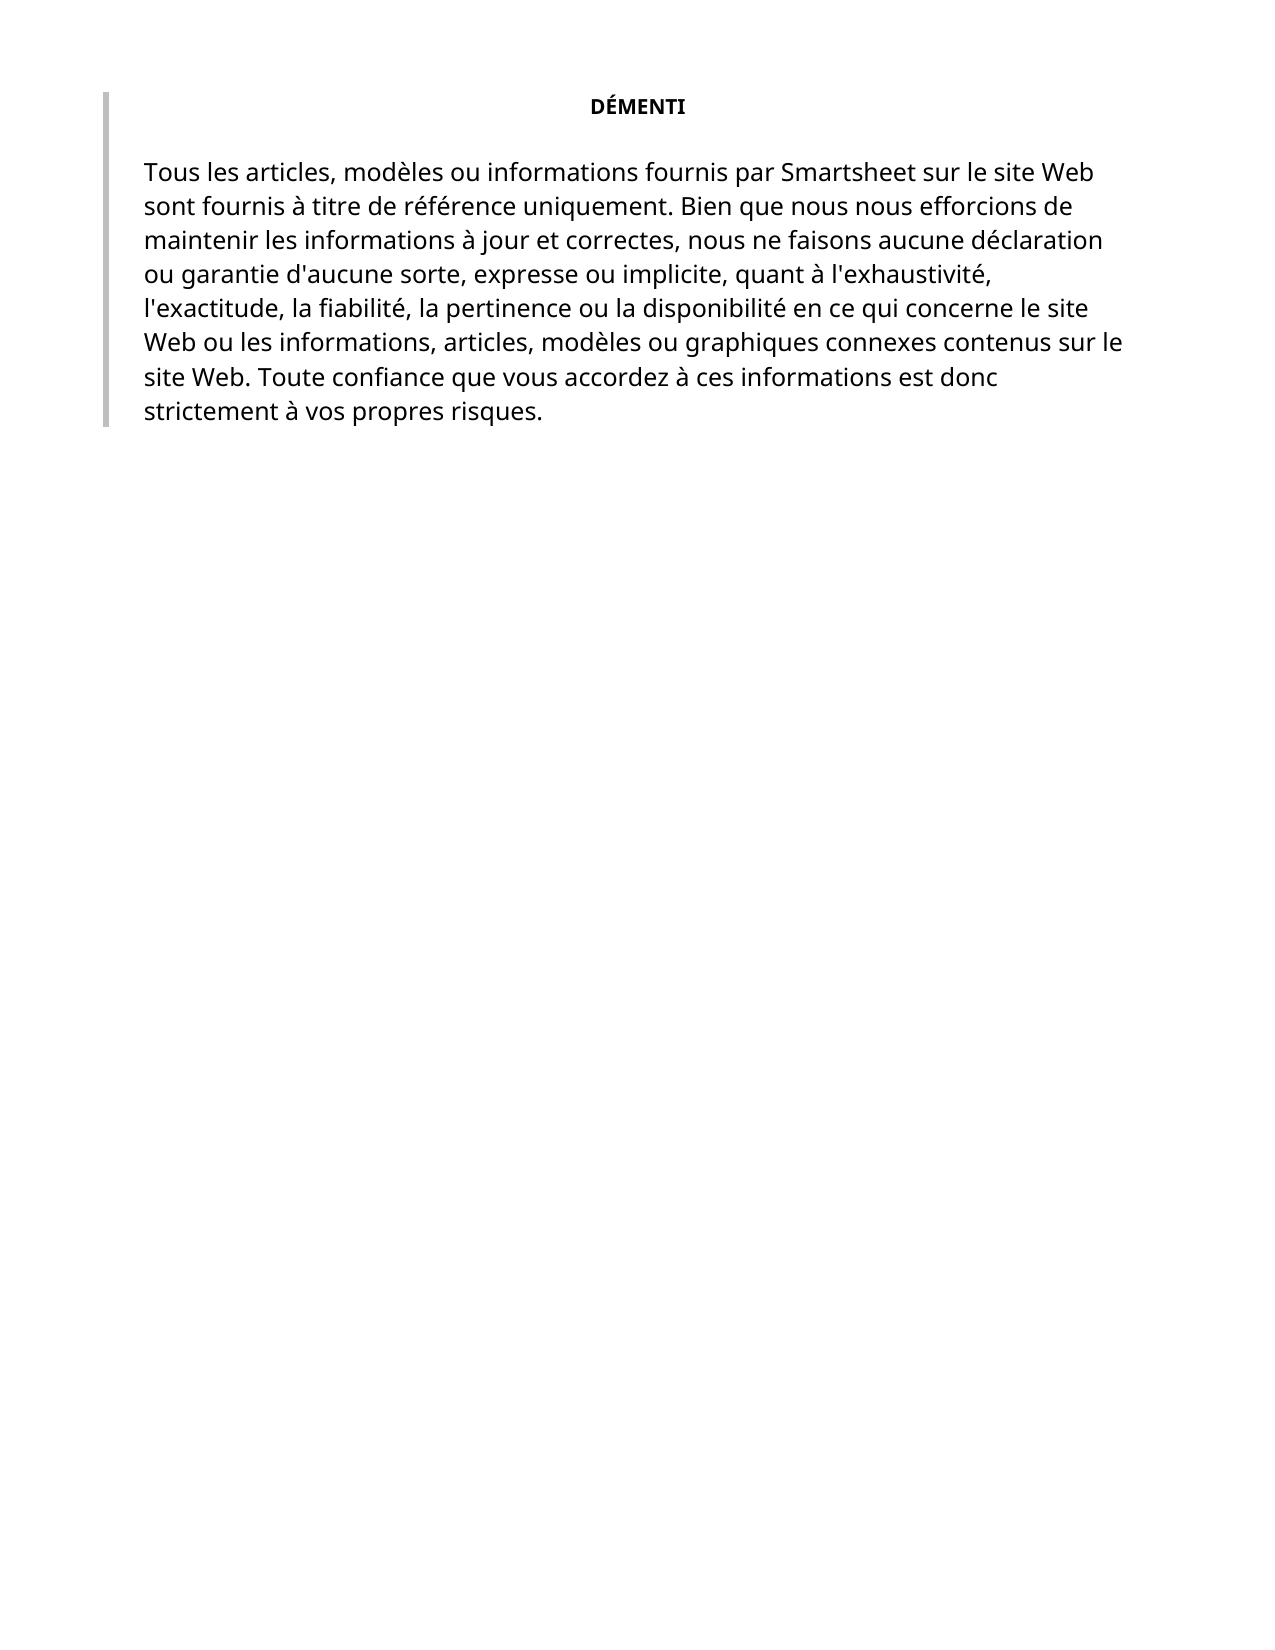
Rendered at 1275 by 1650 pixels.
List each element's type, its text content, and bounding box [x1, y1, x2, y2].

table_header DÉMENTI Tous les articles, modèles ou informations fournis par Smartsheet sur le site Web sont fournis à titre de référence uniquement. Bien que nous nous efforcions de maintenir les informations à jour et correctes, nous ne faisons aucune déclaration ou garantie d'aucune sorte, expresse ou implicite, quant à l'exhaustivité, l'exactitude, la fiabilité, la pertinence ou la disponibilité en ce qui concerne le site Web ou les informations, articles, modèles ou graphiques connexes contenus sur le site Web. Toute confiance que vous accordez à ces informations est donc strictement à vos propres risques. [109, 92, 1144, 427]
